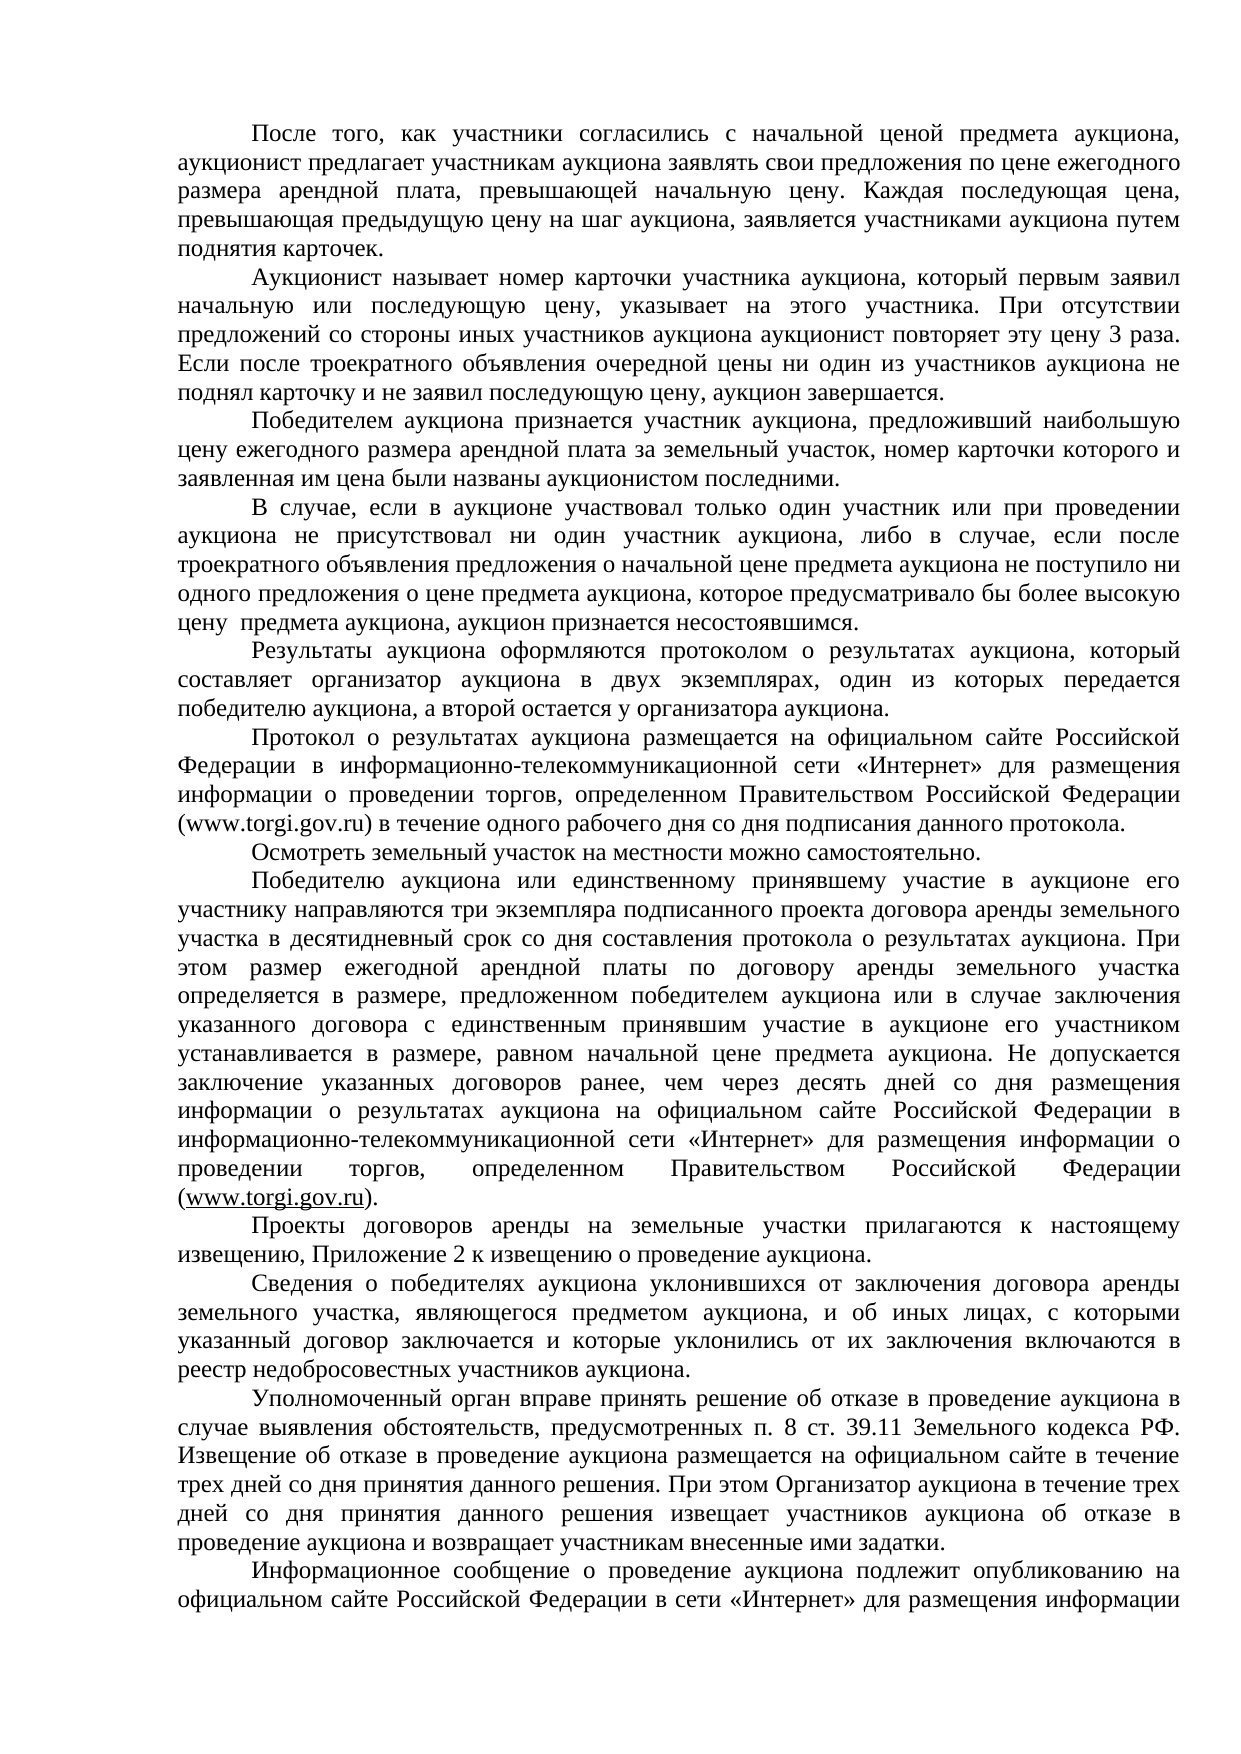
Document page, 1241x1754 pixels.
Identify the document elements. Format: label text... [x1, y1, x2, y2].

text В случае, если в аукционе участвовал только один участник или при проведении аукциона не присутствовал ни один участник аукциона, либо в случае, если после троекратного объявления предложения о начальной цене предмета аукциона не поступило ни одного предложения о цене предмета аукциона, которое предусматривало бы более высокую цену предмета аукциона, аукцион признается несостоявшимся. [177, 492, 1181, 636]
text Сведения о победителях аукциона уклонившихся от заключения договора аренды земельного участка, являющегося предметом аукциона, и об иных лицах, с которыми указанный договор заключается и которые уклонились от их заключения включаются в реестр недобросовестных участников аукциона. [177, 1268, 1181, 1383]
text Аукционист называет номер карточки участника аукциона, который первым заявил начальную или последующую цену, указывает на этого участника. При отсутствии предложений со стороны иных участников аукциона аукционист повторяет эту цену 3 раза. Если после троекратного объявления очередной цены ни один из участников аукциона не поднял карточку и не заявил последующую цену, аукцион завершается. [177, 262, 1181, 406]
text Протокол о результатах аукциона размещается на официальном сайте Российской Федерации в информационно-телекоммуникационной сети «Интернет» для размещения информации о проведении торгов, определенном Правительством Российской Федерации (www.torgi.gov.ru) в течение одного рабочего дня со дня подписания данного протокола. [177, 722, 1181, 837]
text Проекты договоров аренды на земельные участки прилагаются к настоящему извещению, Приложение 2 к извещению о проведение аукциона. [177, 1211, 1181, 1268]
text Победителю аукциона или единственному принявшему участие в аукционе его участнику направляются три экземпляра подписанного проекта договора аренды земельного участка в десятидневный срок со дня составления протокола о результатах аукциона. При этом размер ежегодной арендной платы по договору аренды земельного участка определяется в размере, предложенном победителем аукциона или в случае заключения указанного договора с единственным принявшим участие в аукционе его участником устанавливается в размере, равном начальной цене предмета аукциона. Не допускается заключение указанных договоров ранее, чем через десять дней со дня размещения информации о результатах аукциона на официальном сайте Российской Федерации в информационно-телекоммуникационной сети «Интернет» для размещения информации о проведении торгов, определенном Правительством Российской Федерации (www.torgi.gov.ru). [177, 866, 1181, 1211]
text Победителем аукциона признается участник аукциона, предложивший наибольшую цену ежегодного размера арендной плата за земельный участок, номер карточки которого и заявленная им цена были названы аукционистом последними. [177, 406, 1181, 492]
text После того, как участники согласились с начальной ценой предмета аукциона, аукционист предлагает участникам аукциона заявлять свои предложения по цене ежегодного размера арендной плата, превышающей начальную цену. Каждая последующая цена, превышающая предыдущую цену на шаг аукциона, заявляется участниками аукциона путем поднятия карточек. [177, 118, 1181, 262]
text Результаты аукциона оформляются протоколом о результатах аукциона, который составляет организатор аукциона в двух экземплярах, один из которых передается победителю аукциона, а второй остается у организатора аукциона. [177, 636, 1181, 722]
text Осмотреть земельный участок на местности можно самостоятельно. [177, 837, 1181, 866]
text Уполномоченный орган вправе принять решение об отказе в проведение аукциона в случае выявления обстоятельств, предусмотренных п. 8 ст. 39.11 Земельного кодекса РФ. Извещение об отказе в проведение аукциона размещается на официальном сайте в течение трех дней со дня принятия данного решения. При этом Организатор аукциона в течение трех дней со дня принятия данного решения извещает участников аукциона об отказе в проведение аукциона и возвращает участникам внесенные ими задатки. [177, 1383, 1181, 1556]
